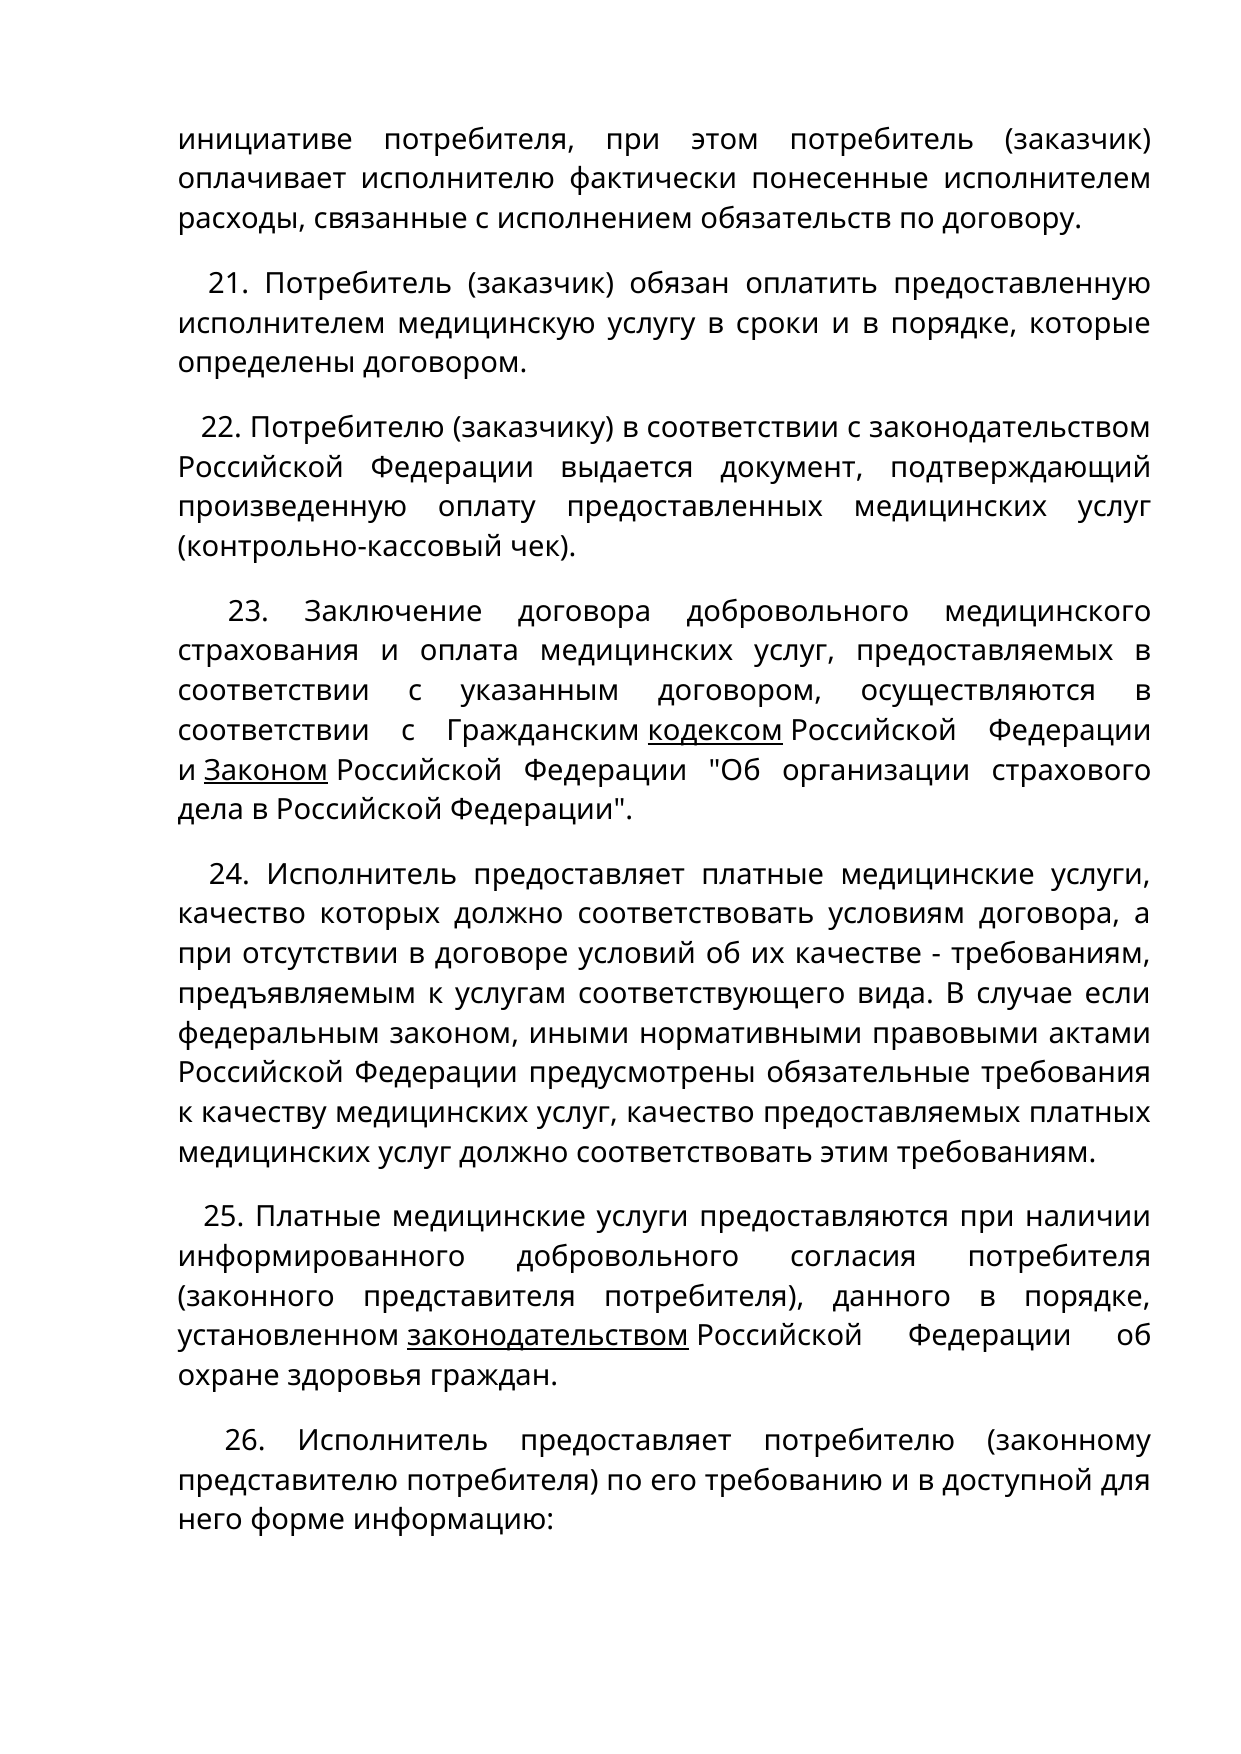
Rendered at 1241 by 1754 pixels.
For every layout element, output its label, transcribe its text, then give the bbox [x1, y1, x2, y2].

text 25. Платные медицинские услуги предоставляются при наличии информированного добровольного согласия потребителя (законного представителя потребителя), данного в порядке, установленном законодательством Российской Федерации об охране здоровья граждан. [177, 1196, 1152, 1394]
text 23. Заключение договора добровольного медицинского страхования и оплата медицинских услуг, предоставляемых в соответствии с указанным договором, осуществляются в соответствии с Гражданским кодексом Российской Федерации и Законом Российской Федерации "Об организации страхового дела в Российской Федерации". [177, 590, 1152, 828]
text 26. Исполнитель предоставляет потребителю (законному представителю потребителя) по его требованию и в доступной для него форме информацию: [177, 1419, 1152, 1538]
text 22. Потребителю (заказчику) в соответствии с законодательством Российской Федерации выдается документ, подтверждающий произведенную оплату предоставленных медицинских услуг (контрольно-кассовый чек). [177, 406, 1152, 565]
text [177, 118, 1152, 237]
text 24. Исполнитель предоставляет платные медицинские услуги, качество которых должно соответствовать условиям договора, а при отсутствии в договоре условий об их качестве - требованиям, предъявляемым к услугам соответствующего вида. В случае если федеральным законом, иными нормативными правовыми актами Российской Федерации предусмотрены обязательные требования к качеству медицинских услуг, качество предоставляемых платных медицинских услуг должно соответствовать этим требованиям. [177, 853, 1152, 1171]
text 21. Потребитель (заказчик) обязан оплатить предоставленную исполнителем медицинскую услугу в сроки и в порядке, которые определены договором. [177, 262, 1152, 381]
